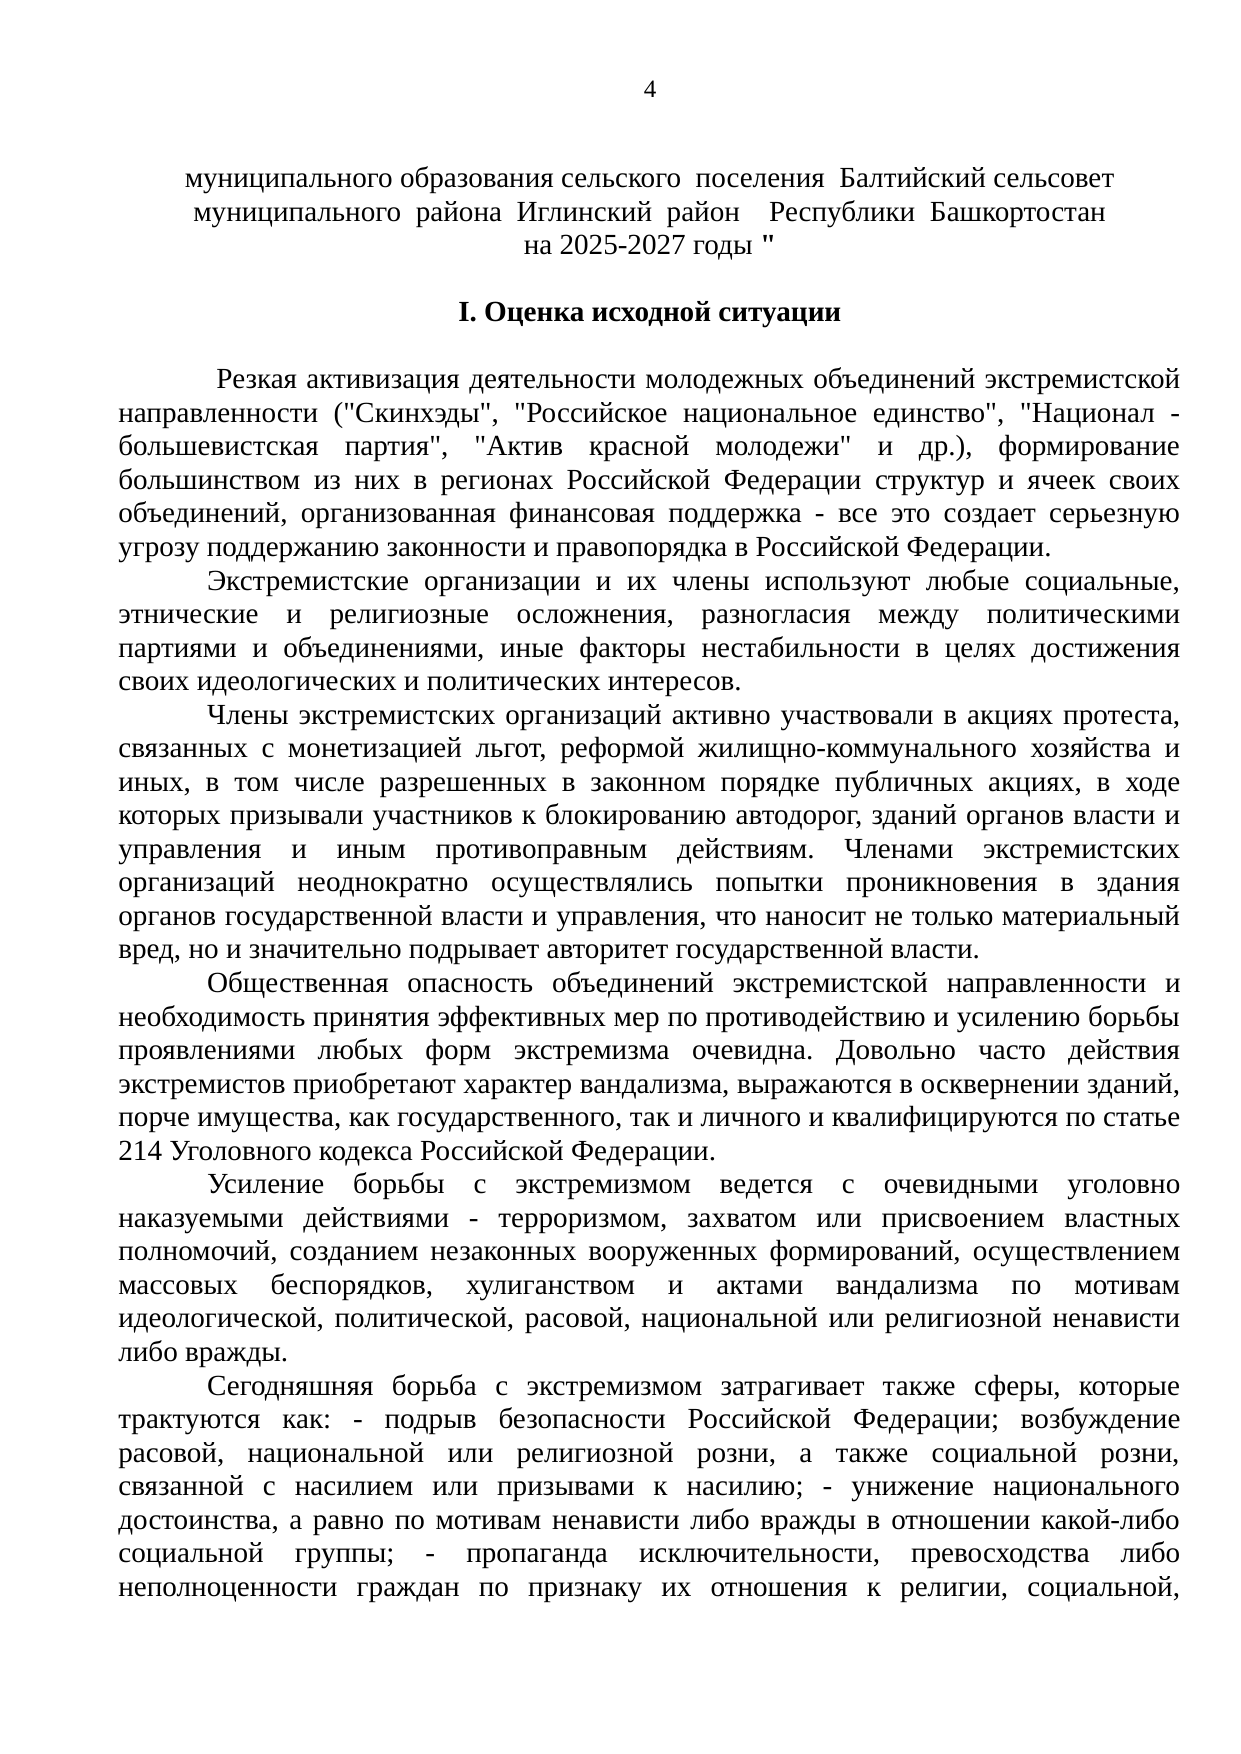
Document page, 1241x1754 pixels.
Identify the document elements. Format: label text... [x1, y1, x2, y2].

text на 2025-2027 годы " I. Оценка исходной ситуации [118, 227, 1181, 328]
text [118, 160, 1181, 227]
text Экстремистские организации и их члены используют любые социальные, этнические и религиозные осложнения, разногласия между политическими партиями и объединениями, иные факторы нестабильности в целях достижения своих идеологических и политических интересов. [118, 563, 1181, 697]
text Резкая активизация деятельности молодежных объединений экстремистской направленности ("Скинхэды", "Российское национальное единство", "Национал - большевистская партия", "Актив красной молодежи" и др.), формирование большинством из них в регионах Российской Федерации структур и ячеек своих объединений, организованная финансовая поддержка - все это создает серьезную угрозу поддержанию законности и правопорядка в Российской Федерации. [118, 361, 1181, 563]
text Общественная опасность объединений экстремистской направленности и необходимость принятия эффективных мер по противодействию и усилению борьбы проявлениями любых форм экстремизма очевидна. Довольно часто действия экстремистов приобретают характер вандализма, выражаются в осквернении зданий, порче имущества, как государственного, так и личного и квалифицируются по статье 214 Уголовного кодекса Российской Федерации. [118, 965, 1181, 1166]
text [118, 1368, 1181, 1602]
text Члены экстремистских организаций активно участвовали в акциях протеста, связанных с монетизацией льгот, реформой жилищно-коммунального хозяйства и иных, в том числе разрешенных в законном порядке публичных акциях, в ходе которых призывали участников к блокированию автодорог, зданий органов власти и управления и иным противоправным действиям. Членами экстремистских организаций неоднократно осуществлялись попытки проникновения в здания органов государственной власти и управления, что наносит не только материальный вред, но и значительно подрывает авторитет государственной власти. [118, 697, 1181, 965]
text Усиление борьбы с экстремизмом ведется с очевидными уголовно наказуемыми действиями - терроризмом, захватом или присвоением властных полномочий, созданием незаконных вооруженных формирований, осуществлением массовых беспорядков, хулиганством и актами вандализма по мотивам идеологической, политической, расовой, национальной или религиозной ненависти либо вражды. [118, 1166, 1181, 1368]
